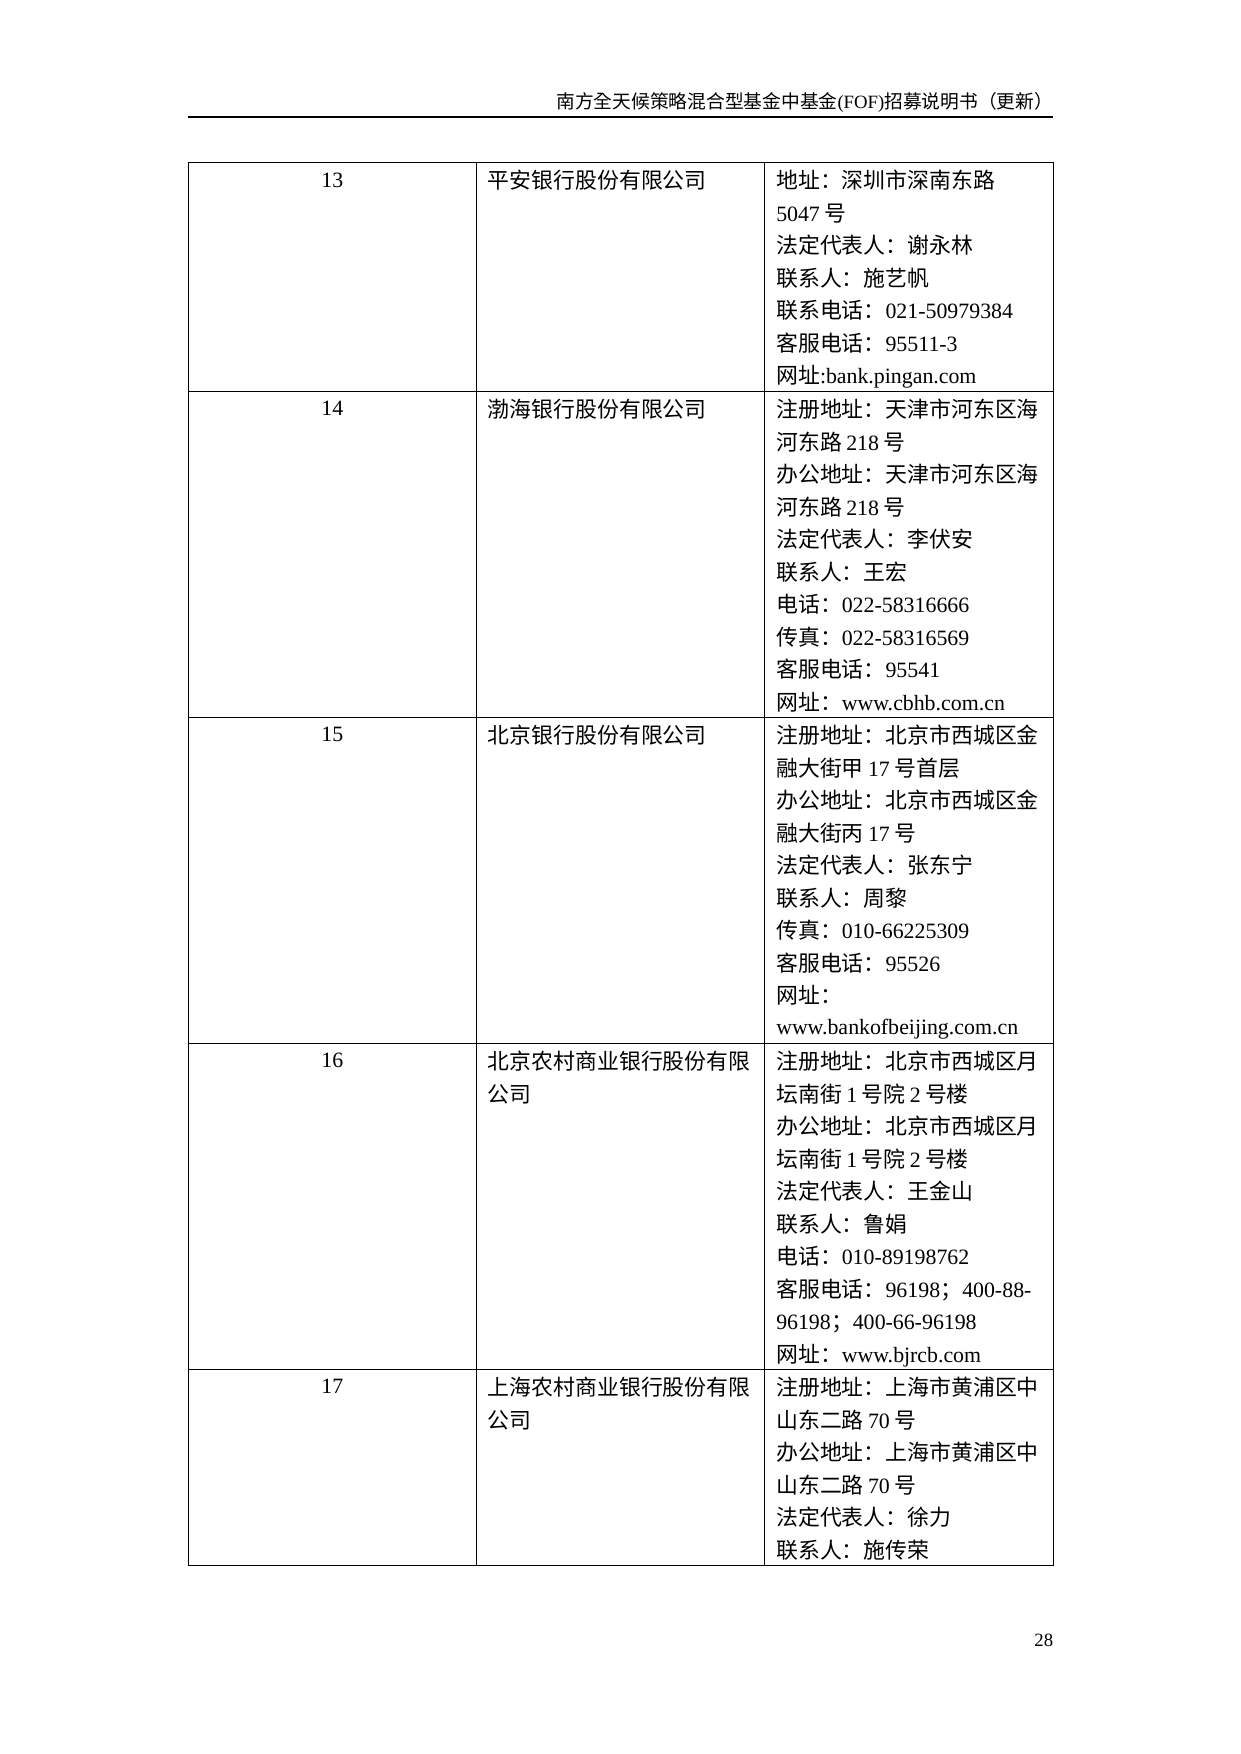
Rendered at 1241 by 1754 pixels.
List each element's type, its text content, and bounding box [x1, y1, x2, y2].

table_cell 北京农村商业银行股份有限公司 [477, 1044, 764, 1369]
table_cell 平安银行股份有限公司 [477, 163, 764, 391]
table_cell 17 [189, 1370, 476, 1565]
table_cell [765, 1370, 1053, 1565]
table_cell 上海农村商业银行股份有限公司 [477, 1370, 764, 1565]
table_cell 注册地址：北京市西城区月坛南街1号院2号楼 办公地址：北京市西城区月坛南街1号院2号楼 法定代表人：王金山 联系人：鲁娟 电话：010-89198762 客服电话：96198；400-88-96198；400-66-96198 网址：www.bjrcb.com [765, 1044, 1053, 1369]
table_cell 北京银行股份有限公司 [477, 718, 764, 1043]
table_cell 地址：深圳市深南东路5047号 法定代表人：谢永林 联系人：施艺帆 联系电话：021-50979384 客服电话：95511-3 网址:bank.pingan.com [765, 163, 1053, 391]
table_cell 注册地址：北京市西城区金融大街甲17号首层 办公地址：北京市西城区金融大街丙17号 法定代表人：张东宁 联系人：周黎 传真：010-66225309 客服电话：95526 网址：www.bankofbeijing.com.cn [765, 718, 1053, 1043]
table_cell 13 [189, 163, 476, 391]
table_cell 16 [189, 1044, 476, 1369]
table_cell 14 [189, 392, 476, 717]
table_cell 渤海银行股份有限公司 [477, 392, 764, 717]
table_cell 15 [189, 718, 476, 1043]
table_cell 注册地址：天津市河东区海河东路218号 办公地址：天津市河东区海河东路218号 法定代表人：李伏安 联系人：王宏 电话：022-58316666 传真：022-58316569 客服电话：95541 网址：www.cbhb.com.cn [765, 392, 1053, 717]
